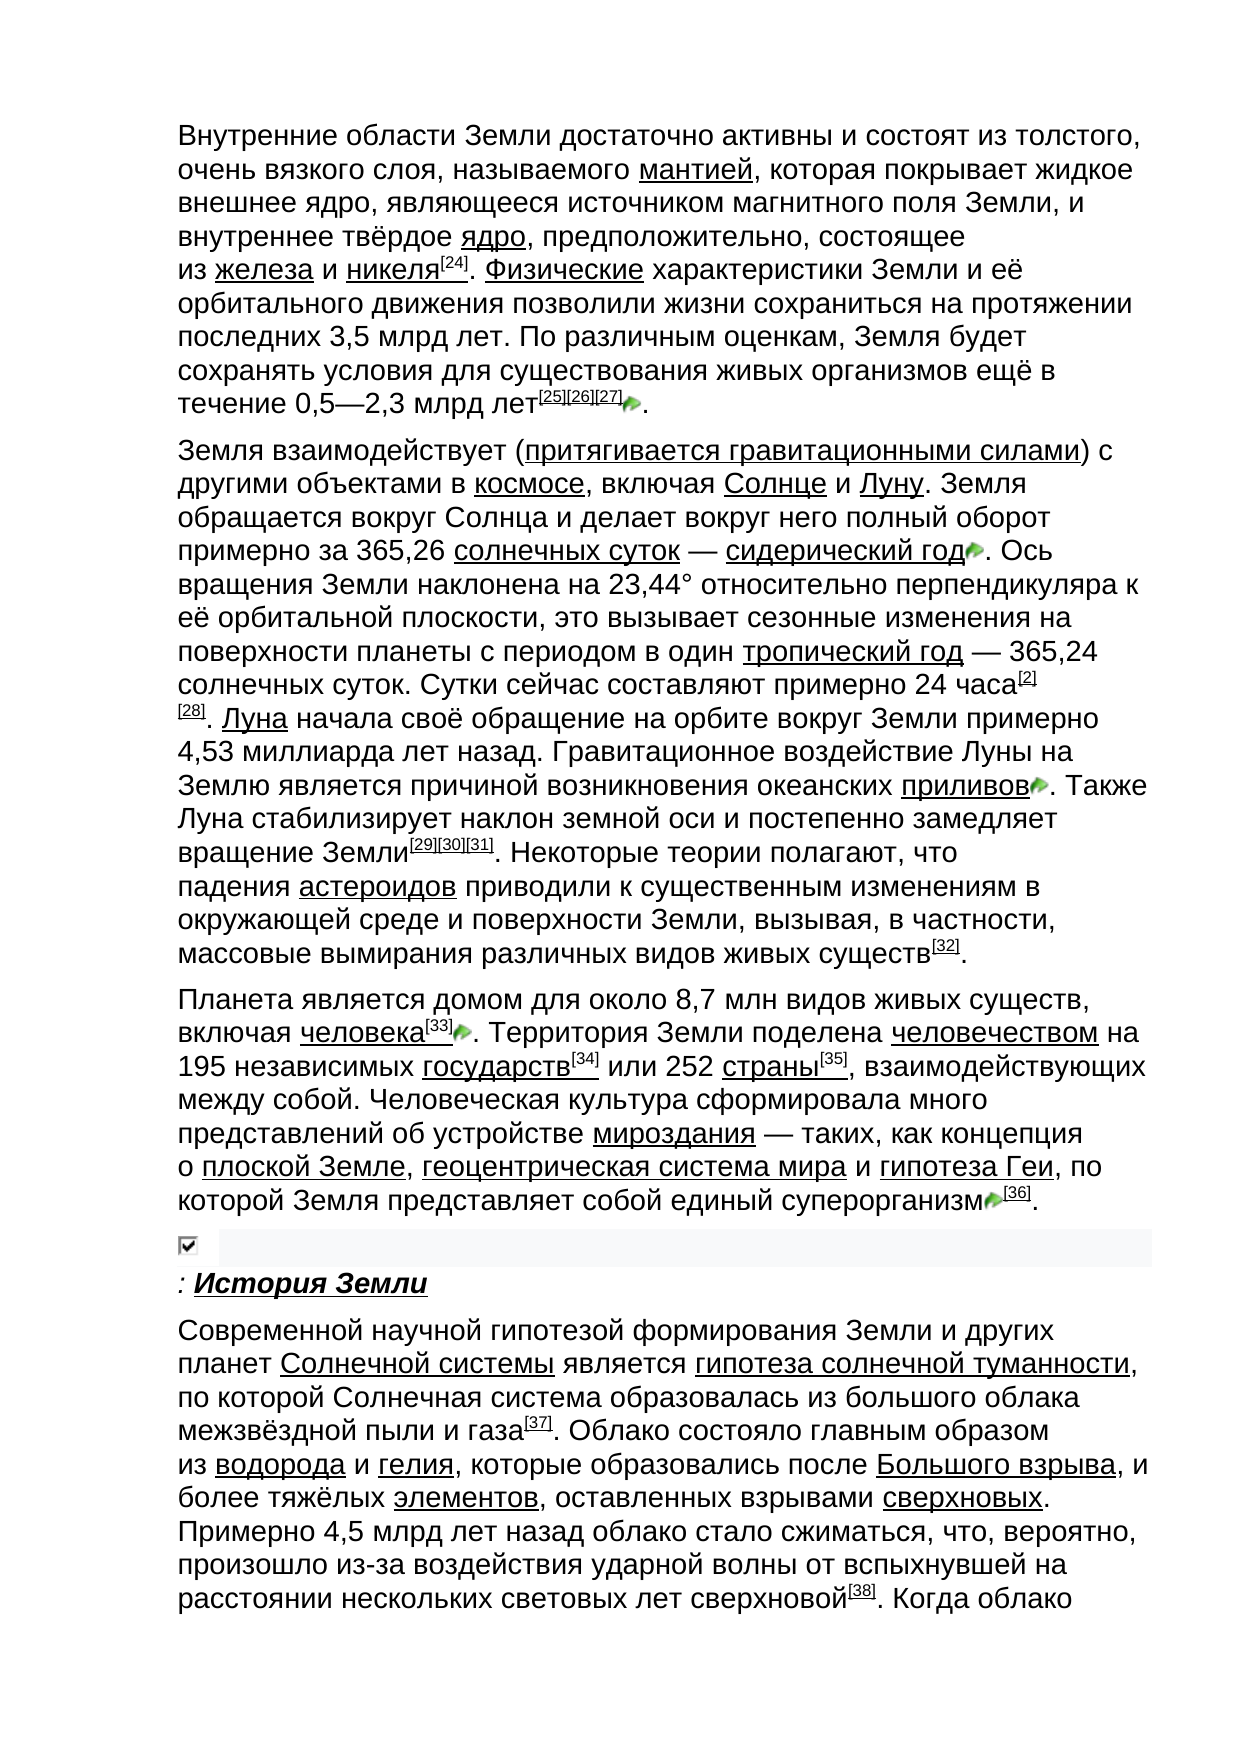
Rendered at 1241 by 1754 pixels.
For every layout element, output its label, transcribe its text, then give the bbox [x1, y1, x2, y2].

picture [453, 1023, 472, 1043]
text Земля взаимодействует (притягивается гравитационными силами) с другими объектами в космосе, включая Солнце и Луну. Земля обращается вокруг Солнца и делает вокруг него полный оборот примерно за 365,26 солнечных суток — сидерический год. Ось вращения Земли наклонена на 23,44° относительно перпендикуляра к её орбитальной плоскости, это вызывает сезонные изменения на поверхности планеты с периодом в один тропический год — 365,24 солнечных суток. Сутки сейчас составляют примерно 24 часа[2][28]. Луна начала своё обращение на орбите вокруг Земли примерно 4,53 миллиарда лет назад. Гравитационное воздействие Луны на Землю является причиной возникновения океанских приливов. Также Луна стабилизирует наклон земной оси и постепенно замедляет вращение Земли[29][30][31]. Некоторые теории полагают, что падения астероидов приводили к существенным изменениям в окружающей среде и поверхности Земли, вызывая, в частности, массовые вымирания различных видов живых существ[32]. [177, 432, 1152, 969]
picture [622, 395, 642, 414]
text Внутренние области Земли достаточно активны и состоят из толстого, очень вязкого слоя, называемого мантией, которая покрывает жидкое внешнее ядро, являющееся источником магнитного поля Земли, и внутреннее твёрдое ядро, предположительно, состоящее из железа и никеля[24]. Физические характеристики Земли и её орбитального движения позволили жизни сохраниться на протяжении последних 3,5 млрд лет. По различным оценкам, Земля будет сохранять условия для существования живых организмов ещё в течение 0,5—2,3 млрд лет[25][26][27]. [177, 118, 1152, 420]
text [177, 1313, 1152, 1614]
text Планета является домом для около 8,7 млн видов живых существ, включая человека[33]. Территория Земли поделена человечеством на 195 независимых государств[34] или 252 страны[35], взаимодействующих между собой. Человеческая культура сформировала много представлений об устройстве мироздания — таких, как концепция о плоской Земле, геоцентрическая система мира и гипотеза Геи, по которой Земля представляет собой единый суперорганизм[36]. [177, 982, 1152, 1216]
text : История Земли [177, 1267, 1152, 1300]
picture [1030, 776, 1049, 796]
picture [984, 1191, 1004, 1211]
picture [965, 541, 984, 561]
